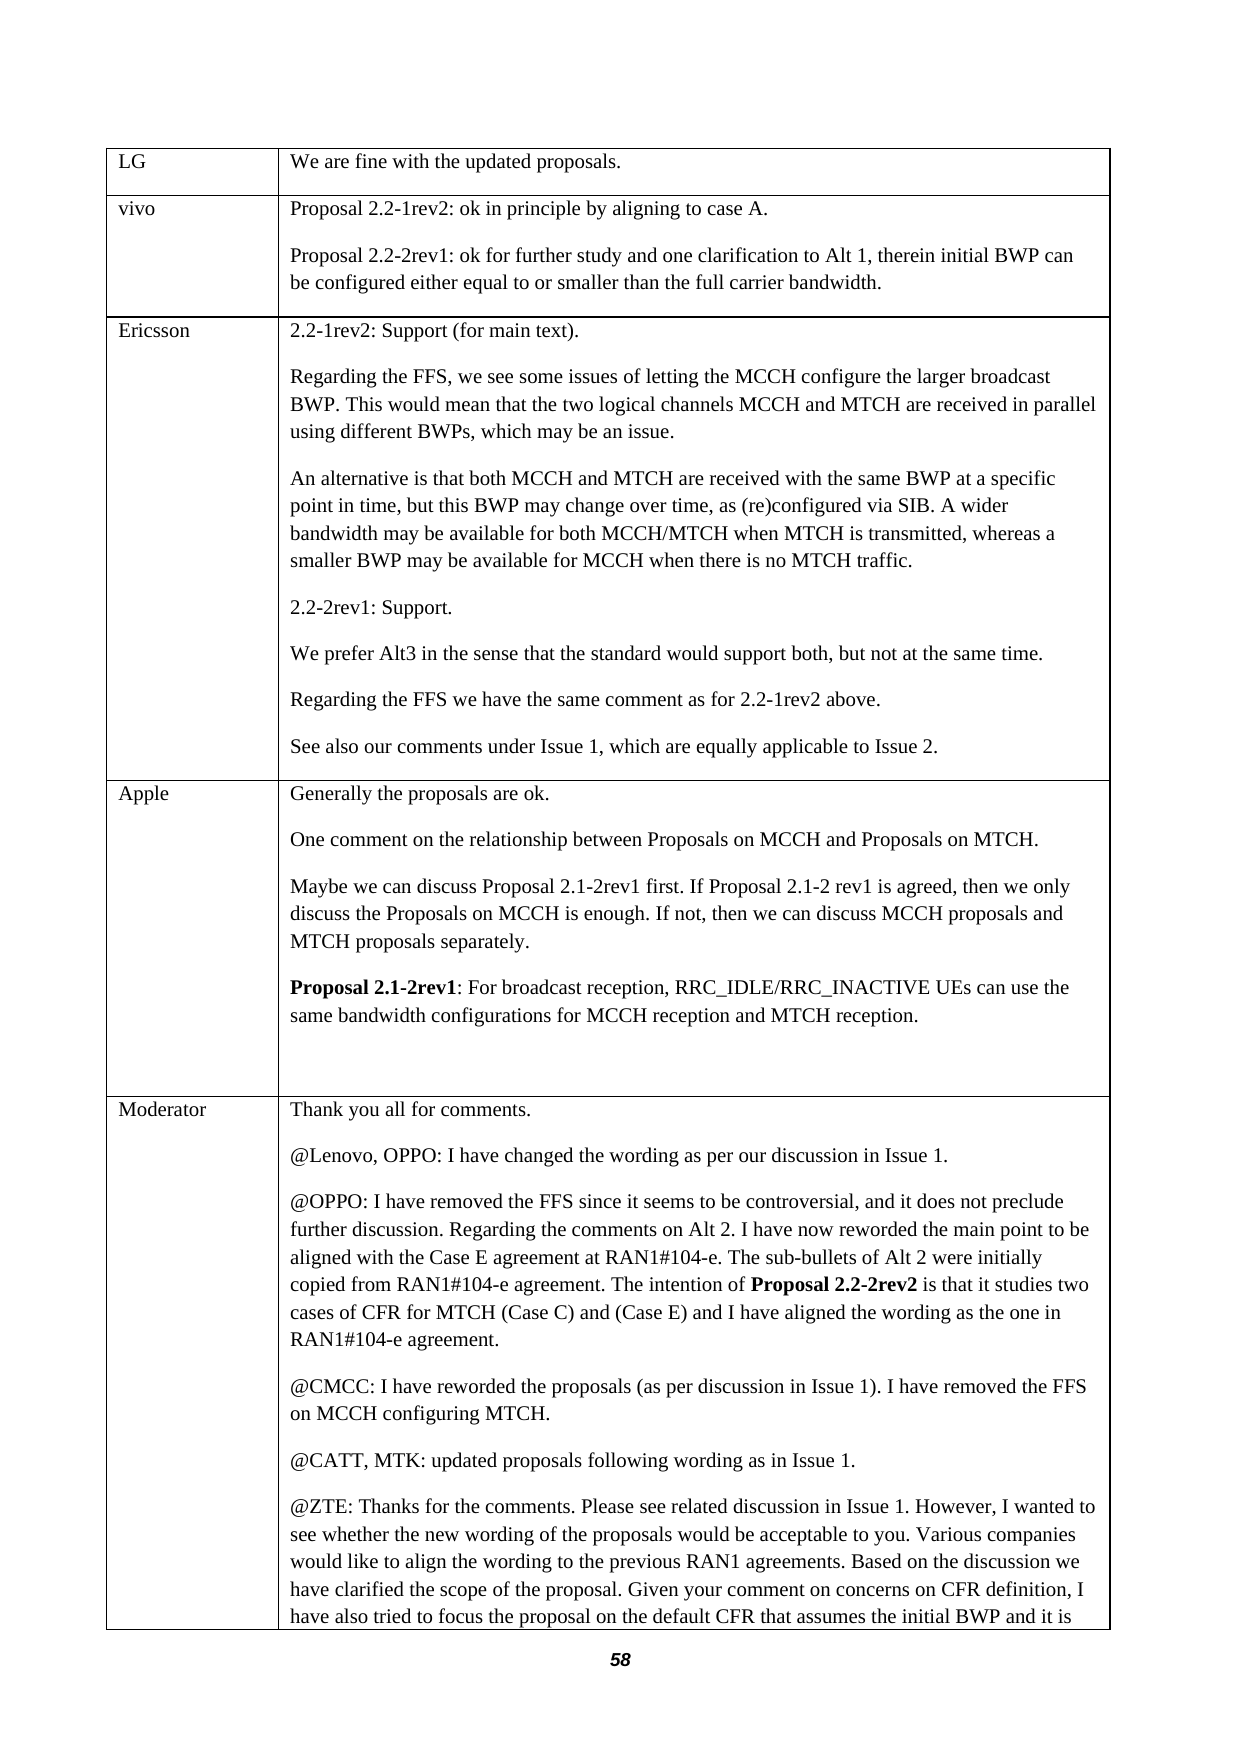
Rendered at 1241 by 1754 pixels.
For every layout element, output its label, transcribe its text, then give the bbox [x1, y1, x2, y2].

table_cell LG [107, 149, 278, 195]
table_cell vivo [107, 196, 278, 316]
table_cell Moderator [107, 1097, 278, 1628]
table_cell Generally the proposals are ok. One comment on the relationship between Proposals on MCCH and Proposals on MTCH. Maybe we can discuss Proposal 2.1-2rev1 first. If Proposal 2.1-2 rev1 is agreed, then we only discuss the Proposals on MCCH is enough. If not, then we can discuss MCCH proposals and MTCH proposals separately. Proposal 2.1-2rev1: For broadcast reception, RRC_IDLE/RRC_INACTIVE UEs can use the same bandwidth configurations for MCCH reception and MTCH reception. [279, 781, 1109, 1096]
table_cell Proposal 2.2-1rev2: ok in principle by aligning to case A. Proposal 2.2-2rev1: ok for further study and one clarification to Alt 1, therein initial BWP can be configured either equal to or smaller than the full carrier bandwidth. [279, 196, 1109, 316]
table_cell We are fine with the updated proposals. [279, 149, 1109, 195]
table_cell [279, 1097, 1109, 1628]
table_cell 2.2-1rev2: Support (for main text). Regarding the FFS, we see some issues of letting the MCCH configure the larger broadcast BWP. This would mean that the two logical channels MCCH and MTCH are received in parallel using different BWPs, which may be an issue. An alternative is that both MCCH and MTCH are received with the same BWP at a specific point in time, but this BWP may change over time, as (re)configured via SIB. A wider bandwidth may be available for both MCCH/MTCH when MTCH is transmitted, whereas a smaller BWP may be available for MCCH when there is no MTCH traffic. 2.2-2rev1: Support. We prefer Alt3 in the sense that the standard would support both, but not at the same time. Regarding the FFS we have the same comment as for 2.2-1rev2 above. See also our comments under Issue 1, which are equally applicable to Issue 2. [279, 318, 1109, 780]
table_cell Apple [107, 781, 278, 1096]
table_cell Ericsson [107, 318, 278, 780]
